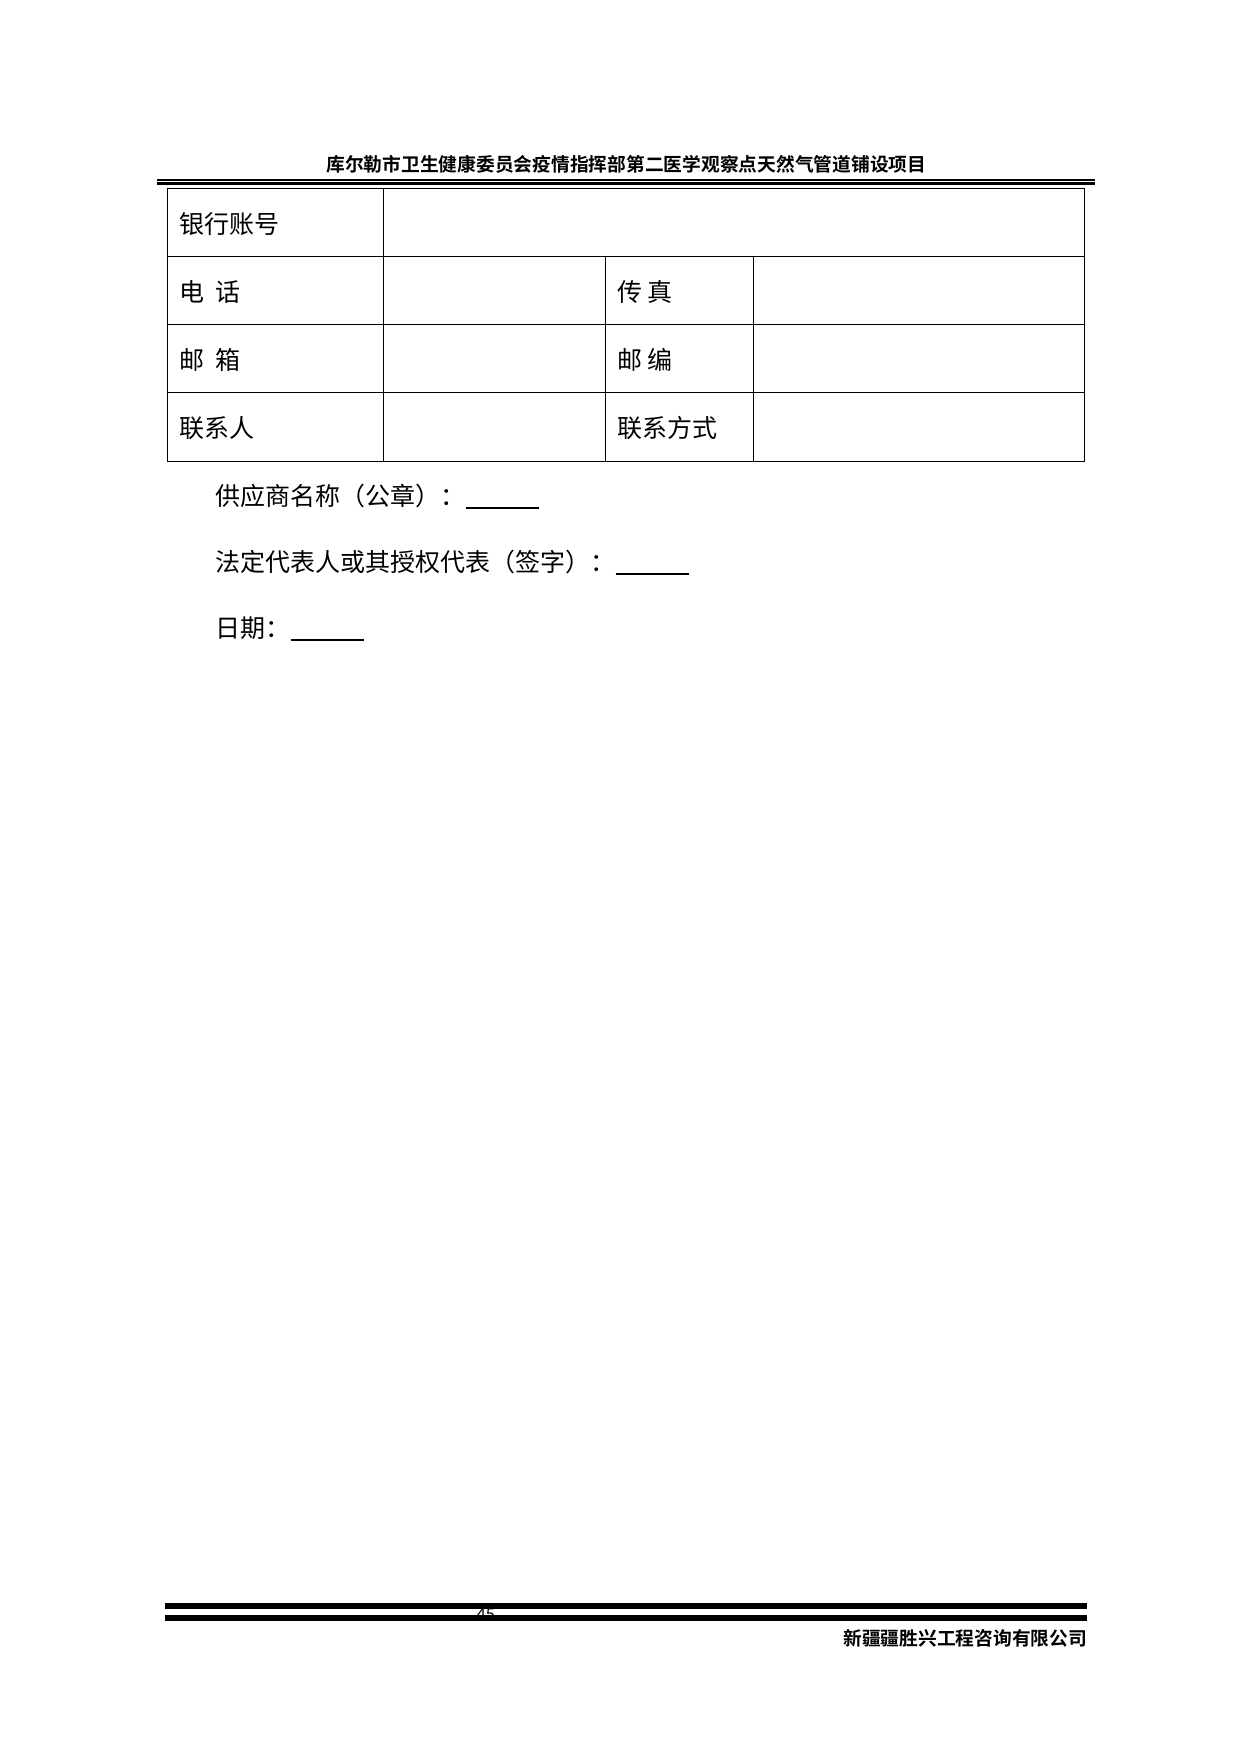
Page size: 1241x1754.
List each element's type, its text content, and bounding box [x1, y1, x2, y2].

text 日期： [165, 594, 1087, 660]
table_cell [754, 257, 1084, 324]
table_cell [754, 325, 1084, 392]
table_cell 邮 编 [606, 325, 753, 392]
table_cell 邮 箱 [168, 325, 383, 392]
table_cell [384, 189, 1084, 256]
table_cell [754, 393, 1084, 461]
table_cell 联系方式 [606, 393, 753, 461]
table_cell [384, 257, 605, 324]
table_cell 银行账号 [168, 189, 383, 256]
text 供应商名称（公章）： [165, 462, 1087, 528]
text 法定代表人或其授权代表（签字）： [165, 528, 1087, 594]
table_cell 电 话 [168, 257, 383, 324]
table_cell 联系人 [168, 393, 383, 461]
table_cell [384, 325, 605, 392]
table_cell 传 真 [606, 257, 753, 324]
table_cell [384, 393, 605, 461]
